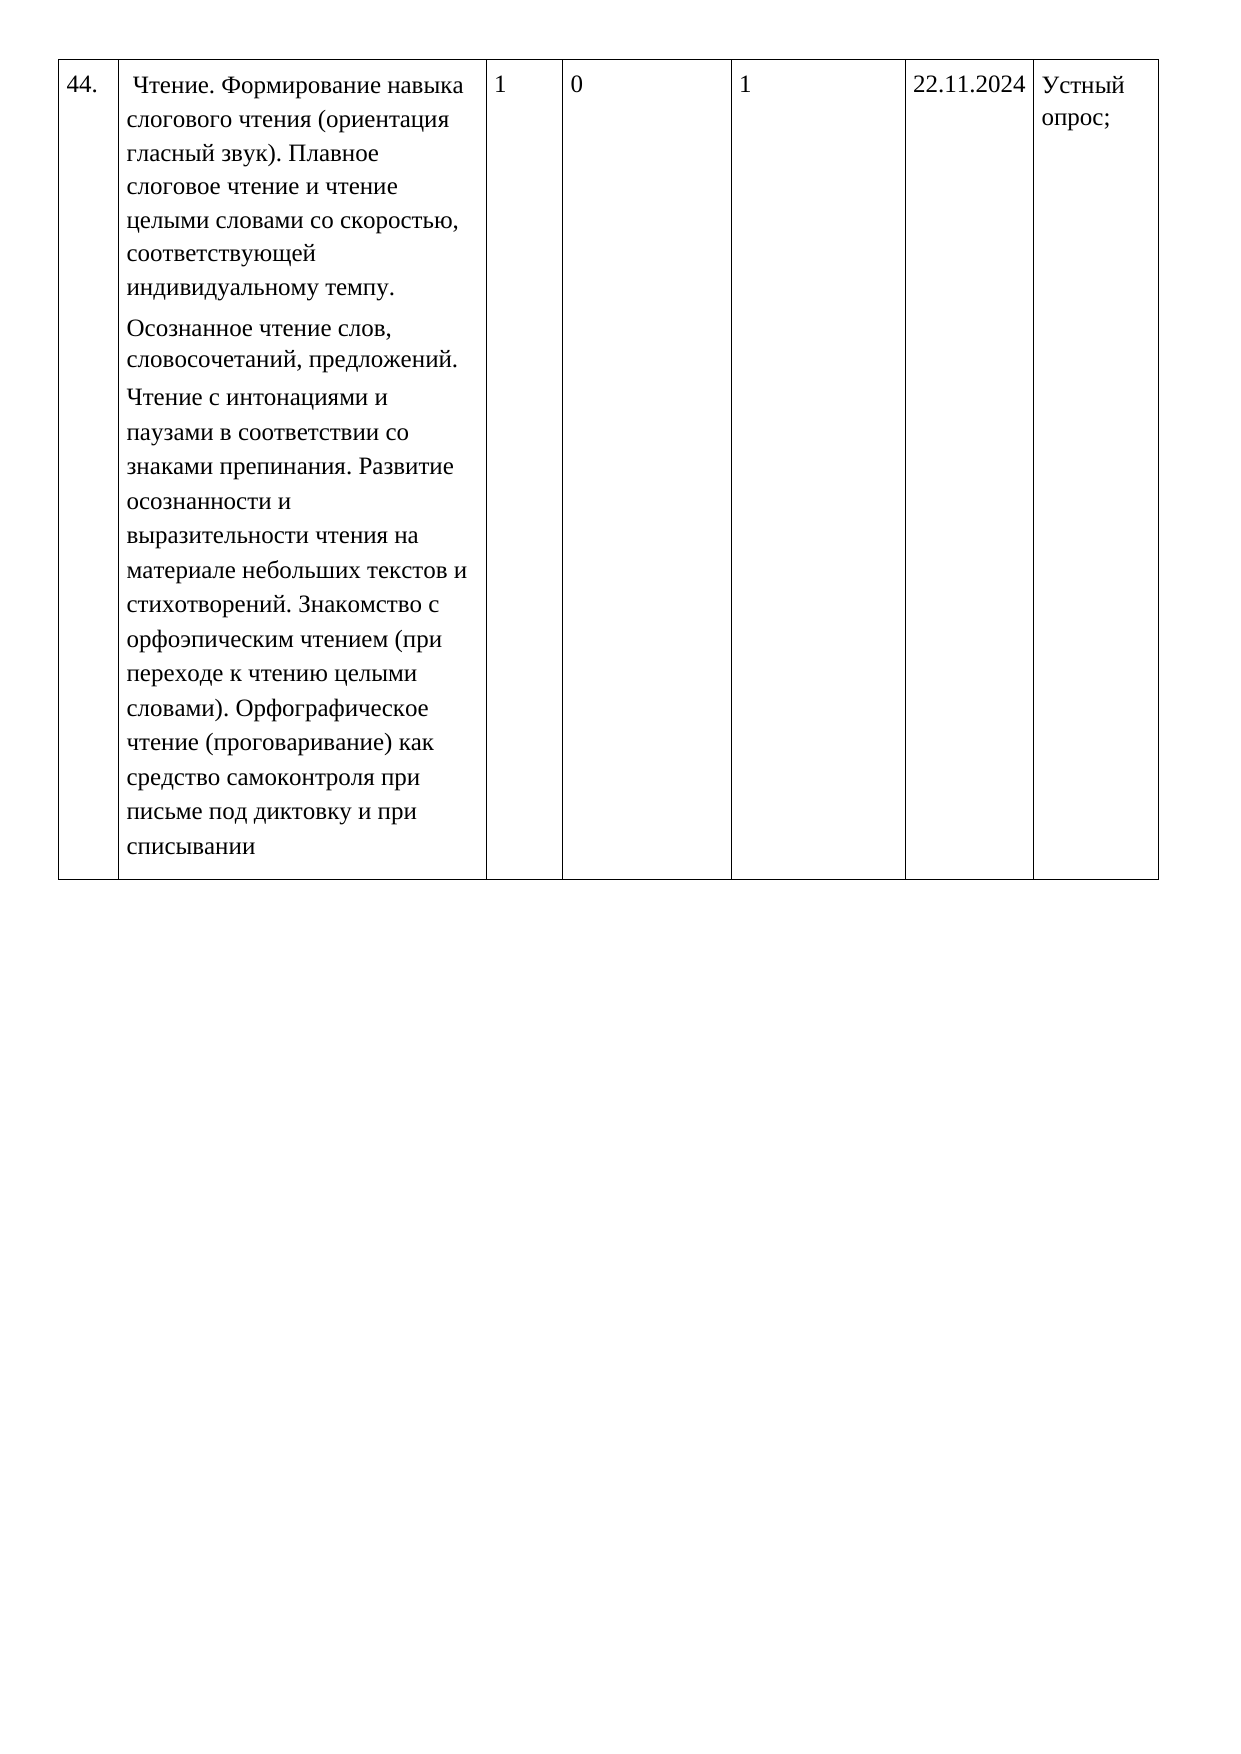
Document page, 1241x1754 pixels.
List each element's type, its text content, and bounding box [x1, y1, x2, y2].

table_header 0 [563, 60, 731, 879]
table_header 22.11.2024 [906, 60, 1033, 879]
table_header Устный опрос; [1034, 60, 1158, 879]
table_header Чтение. Формирование навыка слогового чтения (ориентация гласный звук). Плавное слоговое чтение и чтение целыми словами со скоростью, соответствующей индивидуальному темпу. Осознанное чтение слов, словосочетаний, предложений. Чтение с интонациями и паузами в соответствии со знаками препинания. Развитие осознанности и выразительности чтения на материале небольших текстов и стихотворений. Знакомство с орфоэпическим чтением (при переходе к чтению целыми словами). Орфографическое чтение (проговаривание) как средство самоконтроля при письме под диктовку и при списывании [119, 60, 486, 879]
table_header 1 [487, 60, 562, 879]
table_header 44. [59, 60, 118, 879]
table_header 1 [732, 60, 905, 879]
